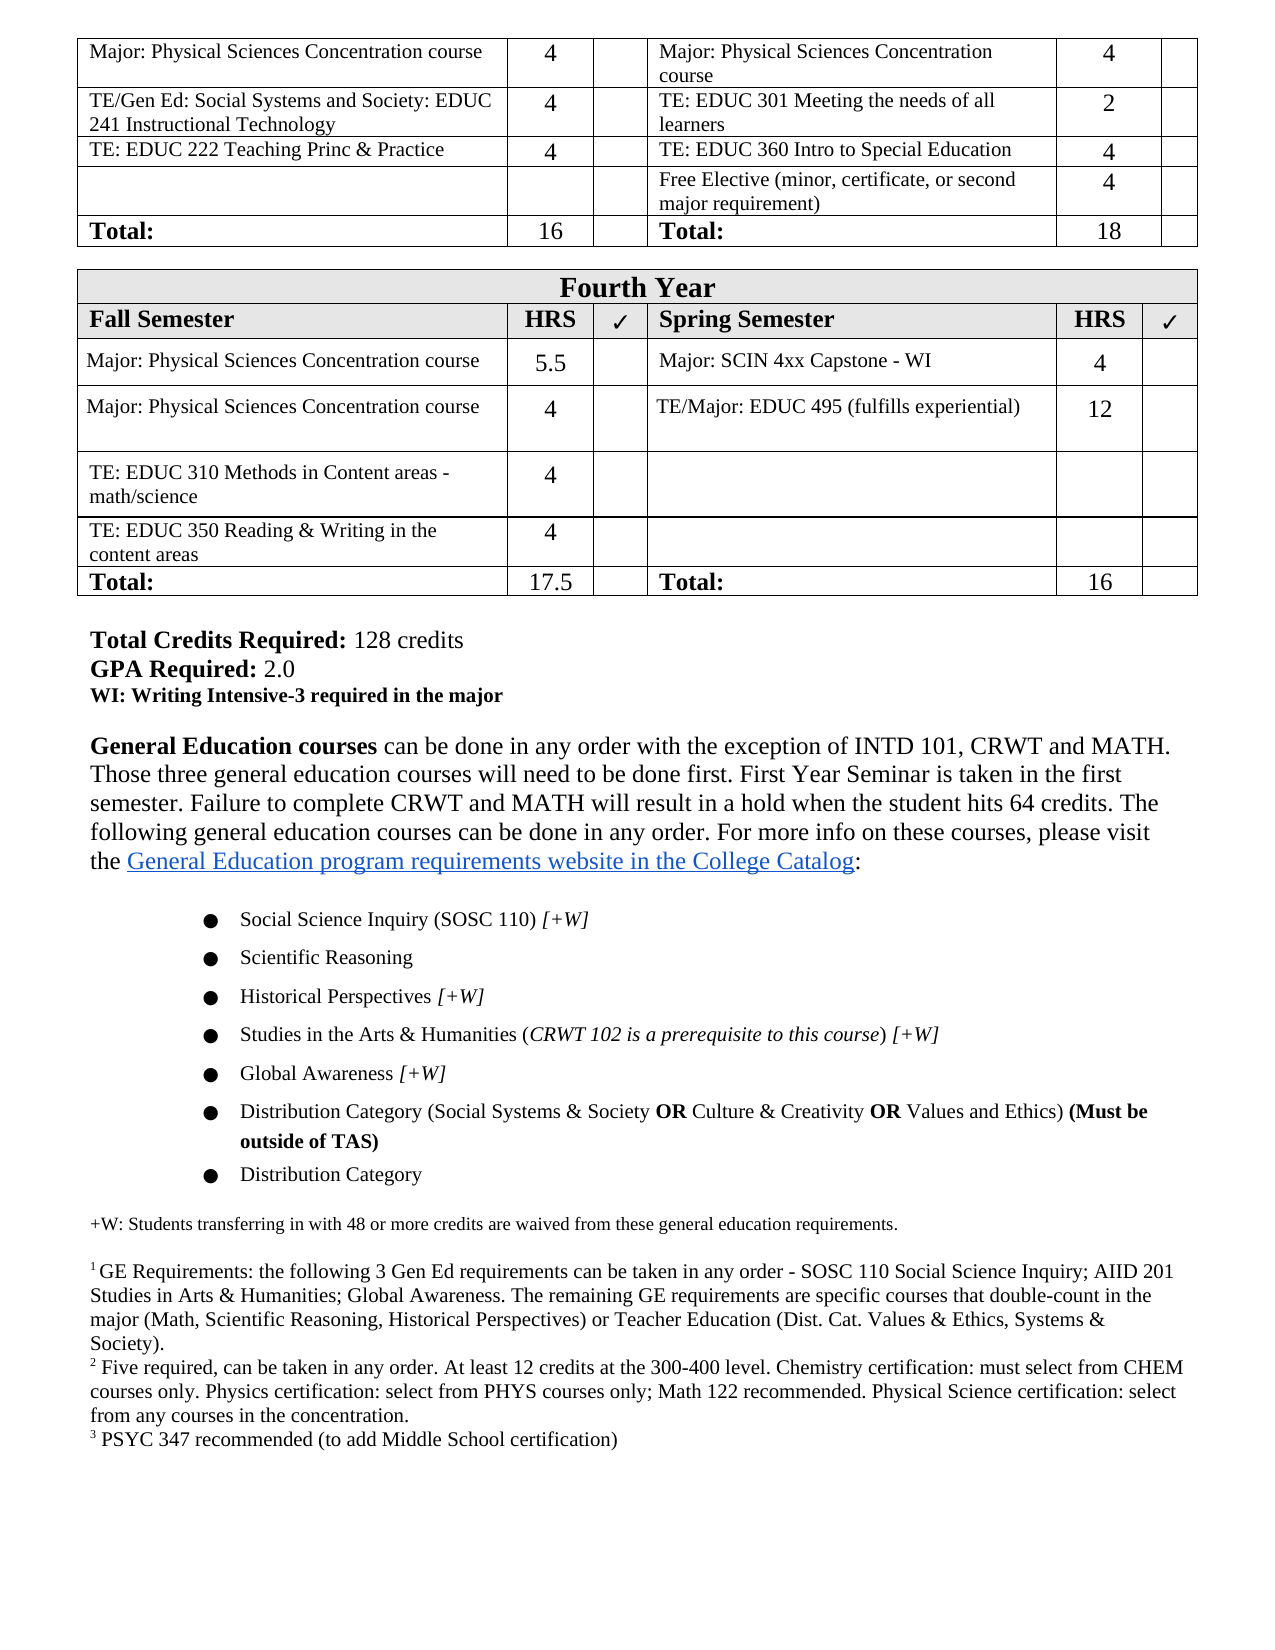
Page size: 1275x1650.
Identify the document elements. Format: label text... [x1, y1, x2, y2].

text WI: Writing Intensive-3 required in the major [90, 683, 1185, 707]
table_cell [1057, 452, 1142, 516]
table_cell Major: Physical Sciences Concentration course [78, 39, 507, 87]
table_cell 17.5 [508, 567, 593, 595]
table_cell 16 [1057, 567, 1142, 595]
table_cell [1057, 518, 1142, 566]
table_cell [648, 452, 1056, 516]
list Distribution Category (Social Systems & Society OR Culture & Creativity OR Values and Ethics) (Must be outside of TAS) [202, 1091, 1185, 1153]
table_cell Major: Physical Sciences Concentration course [78, 386, 507, 451]
table_cell TE/Gen Ed: Social Systems and Society: EDUC 241 Instructional Technology [78, 88, 507, 136]
table_cell HRS [508, 304, 593, 338]
list Scientific Reasoning [202, 937, 1185, 976]
table_cell Total: [648, 216, 1056, 246]
table_cell 4 [1057, 339, 1142, 385]
table_cell TE: EDUC 301 Meeting the needs of all learners [648, 88, 1056, 136]
text 2 Five required, can be taken in any order. At least 12 credits at the 300-400 level. Chemistry certification: must select from CHEM courses only. Physics certification: select from PHYS courses only; Math 122 recommended. Physical Science certification: select from any courses in the concentration. [90, 1355, 1185, 1427]
table_cell 4 [508, 386, 593, 451]
table_cell [594, 88, 647, 136]
table_cell Major: Physical Sciences Concentration course [78, 339, 507, 385]
table_cell 4 [508, 137, 593, 166]
list Studies in the Arts & Humanities (CRWT 102 is a prerequisite to this course) [+W] [202, 1014, 1185, 1052]
table_cell [1143, 567, 1197, 595]
list Historical Perspectives [+W] [202, 976, 1185, 1014]
table_cell [1162, 88, 1197, 136]
table_cell 4 [508, 39, 593, 87]
table_cell [594, 216, 647, 246]
table_cell 2 [1057, 88, 1161, 136]
text Total Credits Required: 128 credits [90, 596, 1185, 654]
table_cell [594, 518, 647, 566]
text +W: Students transferring in with 48 or more credits are waived from these general education requirements. [90, 1213, 1185, 1235]
text General Education courses can be done in any order with the exception of INTD 101, CRWT and MATH. Those three general education courses will need to be done first. First Year Seminar is taken in the first semester. Failure to complete CRWT and MATH will result in a hold when the student hits 64 credits. The following general education courses can be done in any order. For more info on these courses, please visit the General Education program requirements website in the College Catalog: [90, 731, 1185, 874]
table_cell [594, 567, 647, 595]
table_cell Total: [648, 567, 1056, 595]
table_cell 5.5 [508, 339, 593, 385]
table_cell 4 [508, 452, 593, 516]
table_cell [594, 304, 647, 338]
table_cell [594, 386, 647, 451]
table_cell [78, 167, 507, 215]
table_cell [1143, 386, 1197, 451]
table_cell [594, 452, 647, 516]
table_cell [1143, 452, 1197, 516]
table_cell [1143, 304, 1197, 338]
table_cell TE: EDUC 222 Teaching Princ & Practice [78, 137, 507, 166]
table_cell Spring Semester [648, 304, 1056, 338]
table_cell 12 [1057, 386, 1142, 451]
table_cell [648, 518, 1056, 566]
table_cell [508, 167, 593, 215]
text GPA Required: 2.0 [90, 654, 1185, 683]
list Global Awareness [+W] [202, 1052, 1185, 1091]
table_cell [1143, 518, 1197, 566]
table_cell 18 [1057, 216, 1161, 246]
table_cell Total: [78, 567, 507, 595]
table_cell TE: EDUC 350 Reading & Writing in the content areas [78, 518, 507, 566]
table_cell [594, 167, 647, 215]
table_cell [1162, 216, 1197, 246]
text 1 GE Requirements: the following 3 Gen Ed requirements can be taken in any order - SOSC 110 Social Science Inquiry; AIID 201 Studies in Arts & Humanities; Global Awareness. The remaining GE requirements are specific courses that double-count in the major (Math, Scientific Reasoning, Historical Perspectives) or Teacher Education (Dist. Cat. Values & Ethics, Systems & Society). [90, 1259, 1185, 1355]
table_cell [594, 137, 647, 166]
table_cell 16 [508, 216, 593, 246]
table_cell Fall Semester [78, 304, 507, 338]
table_cell 4 [508, 518, 593, 566]
table_cell 4 [1057, 39, 1161, 87]
table_cell [1162, 39, 1197, 87]
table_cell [648, 39, 1056, 87]
text 3 PSYC 347 recommended (to add Middle School certification) [90, 1427, 1185, 1451]
table_cell [594, 339, 647, 385]
table_cell TE: EDUC 310 Methods in Content areas - math/science [78, 452, 507, 516]
table_header Fourth Year [78, 270, 1197, 303]
table_cell [1162, 137, 1197, 166]
table_cell 4 [508, 88, 593, 136]
table_cell Major: SCIN 4xx Capstone - WI [648, 339, 1056, 385]
table_cell HRS [1057, 304, 1142, 338]
list Social Science Inquiry (SOSC 110) [+W] [202, 899, 1185, 937]
table_cell 4 [1057, 137, 1161, 166]
table_cell TE: EDUC 360 Intro to Special Education [648, 137, 1056, 166]
table_cell [1143, 339, 1197, 385]
table_cell TE/Major: EDUC 495 (fulfills experiential) [648, 386, 1056, 451]
table_cell Total: [78, 216, 507, 246]
list Distribution Category [202, 1153, 1185, 1192]
table_cell 4 [1057, 167, 1161, 215]
table_cell Free Elective (minor, certificate, or second major requirement) [648, 167, 1056, 215]
table_cell [1162, 167, 1197, 215]
table_cell [594, 39, 647, 87]
